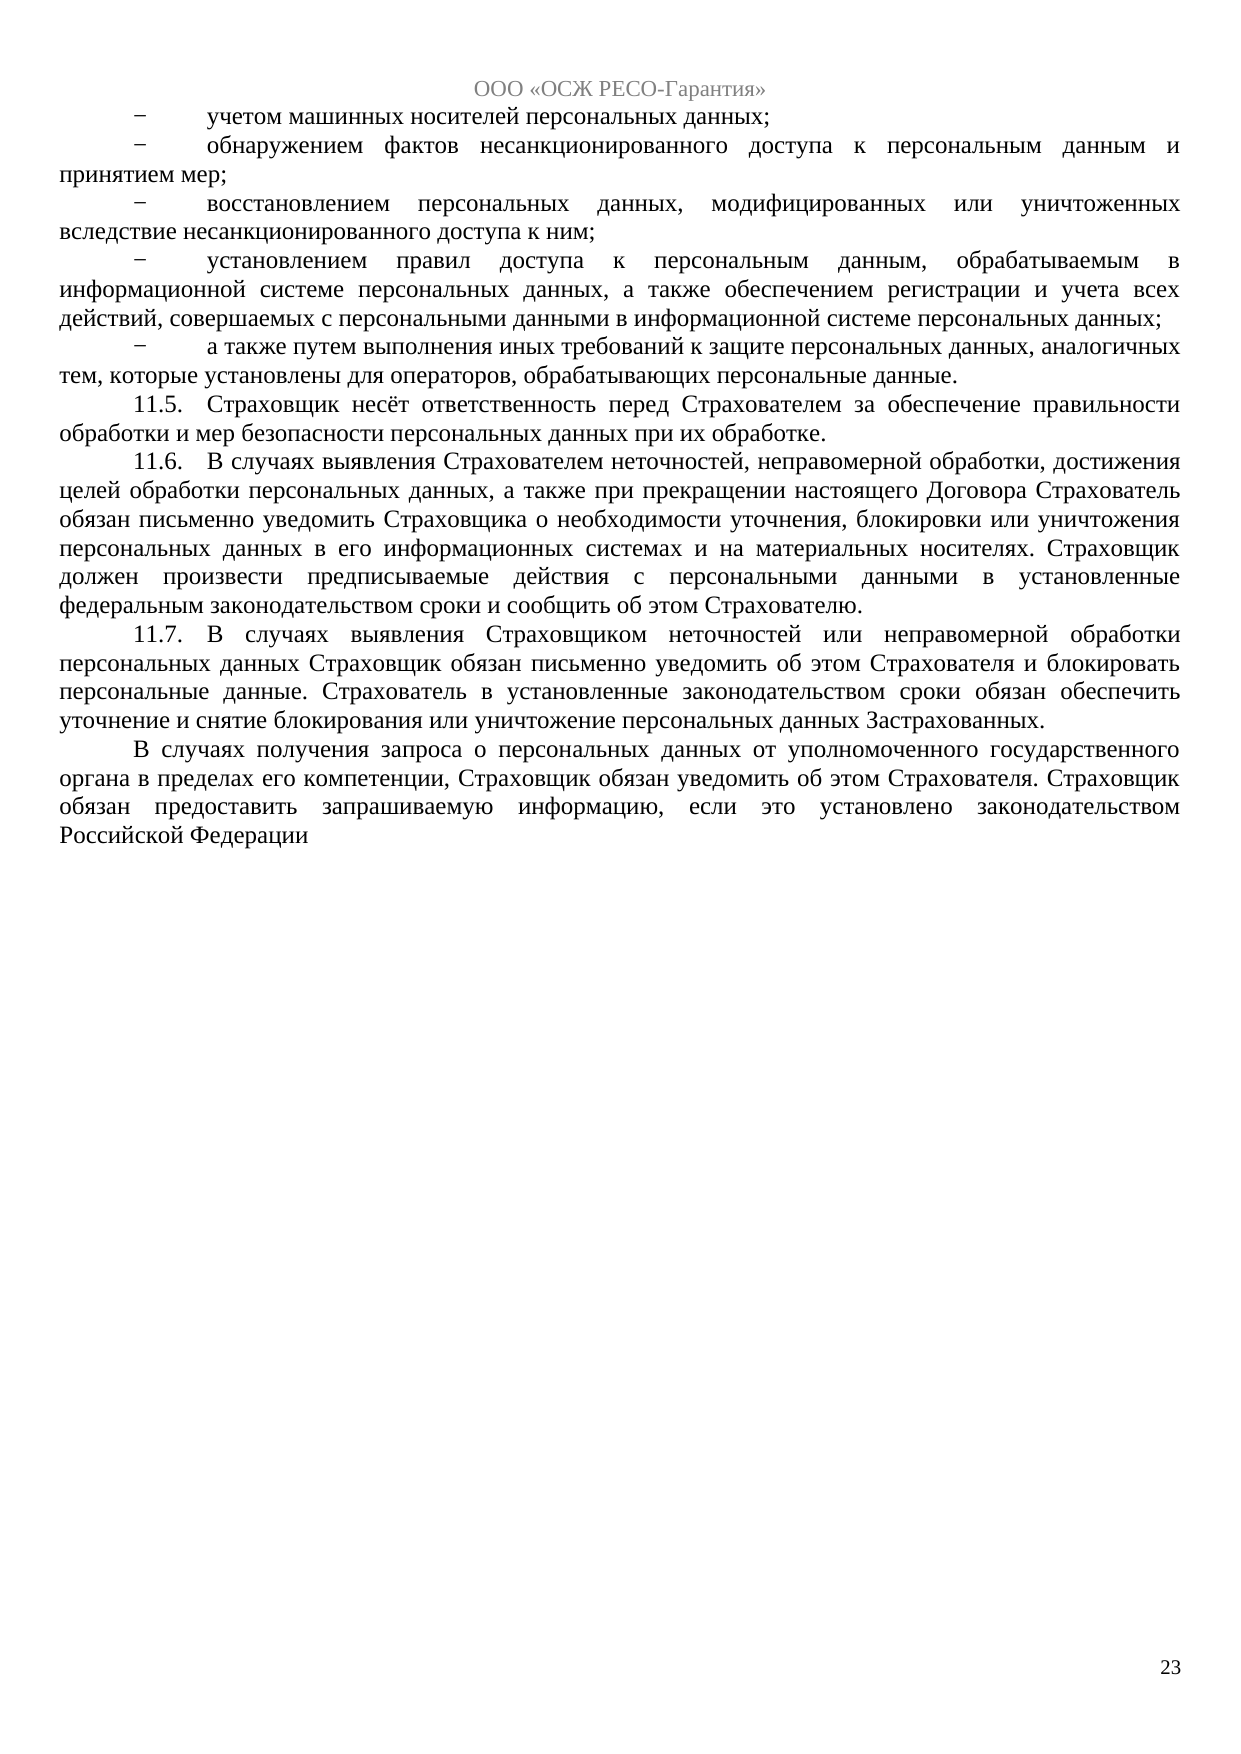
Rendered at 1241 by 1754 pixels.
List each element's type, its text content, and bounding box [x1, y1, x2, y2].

list Страховщик несёт ответственность перед Страхователем за обеспечение правильности обработки и мер безопасности персональных данных при их обработке. [59, 389, 1181, 446]
list В случаях выявления Страховщиком неточностей или неправомерной обработки персональных данных Страховщик обязан письменно уведомить об этом Страхователя и блокировать персональные данные. Страхователь в установленные законодательством сроки обязан обеспечить уточнение и снятие блокирования или уничтожение персональных данных Застрахованных. [59, 619, 1181, 734]
list обнаружением фактов несанкционированного доступа к персональным данным и принятием мер; [59, 130, 1181, 188]
list установлением правил доступа к персональным данным, обрабатываемым в информационной системе персональных данных, а также обеспечением регистрации и учета всех действий, совершаемых с персональными данными в информационной системе персональных данных; [59, 245, 1181, 331]
list восстановлением персональных данных, модифицированных или уничтоженных вследствие несанкционированного доступа к ним; [59, 188, 1181, 245]
list учетом машинных носителей персональных данных; [59, 101, 1181, 130]
list В случаях выявления Страхователем неточностей, неправомерной обработки, достижения целей обработки персональных данных, а также при прекращении настоящего Договора Страхователь обязан письменно уведомить Страховщика о необходимости уточнения, блокировки или уничтожения персональных данных в его информационных системах и на материальных носителях. Страховщик должен произвести предписываемые действия с персональными данными в установленные федеральным законодательством сроки и сообщить об этом Страхователю. [59, 446, 1181, 619]
text В случаях получения запроса о персональных данных от уполномоченного государственного органа в пределах его компетенции, Страховщик обязан уведомить об этом Страхователя. Страховщик обязан предоставить запрашиваемую информацию, если это установлено законодательством Российской Федерации [59, 734, 1181, 849]
list а также путем выполнения иных требований к защите персональных данных, аналогичных тем, которые установлены для операторов, обрабатывающих персональные данные. [59, 331, 1181, 389]
